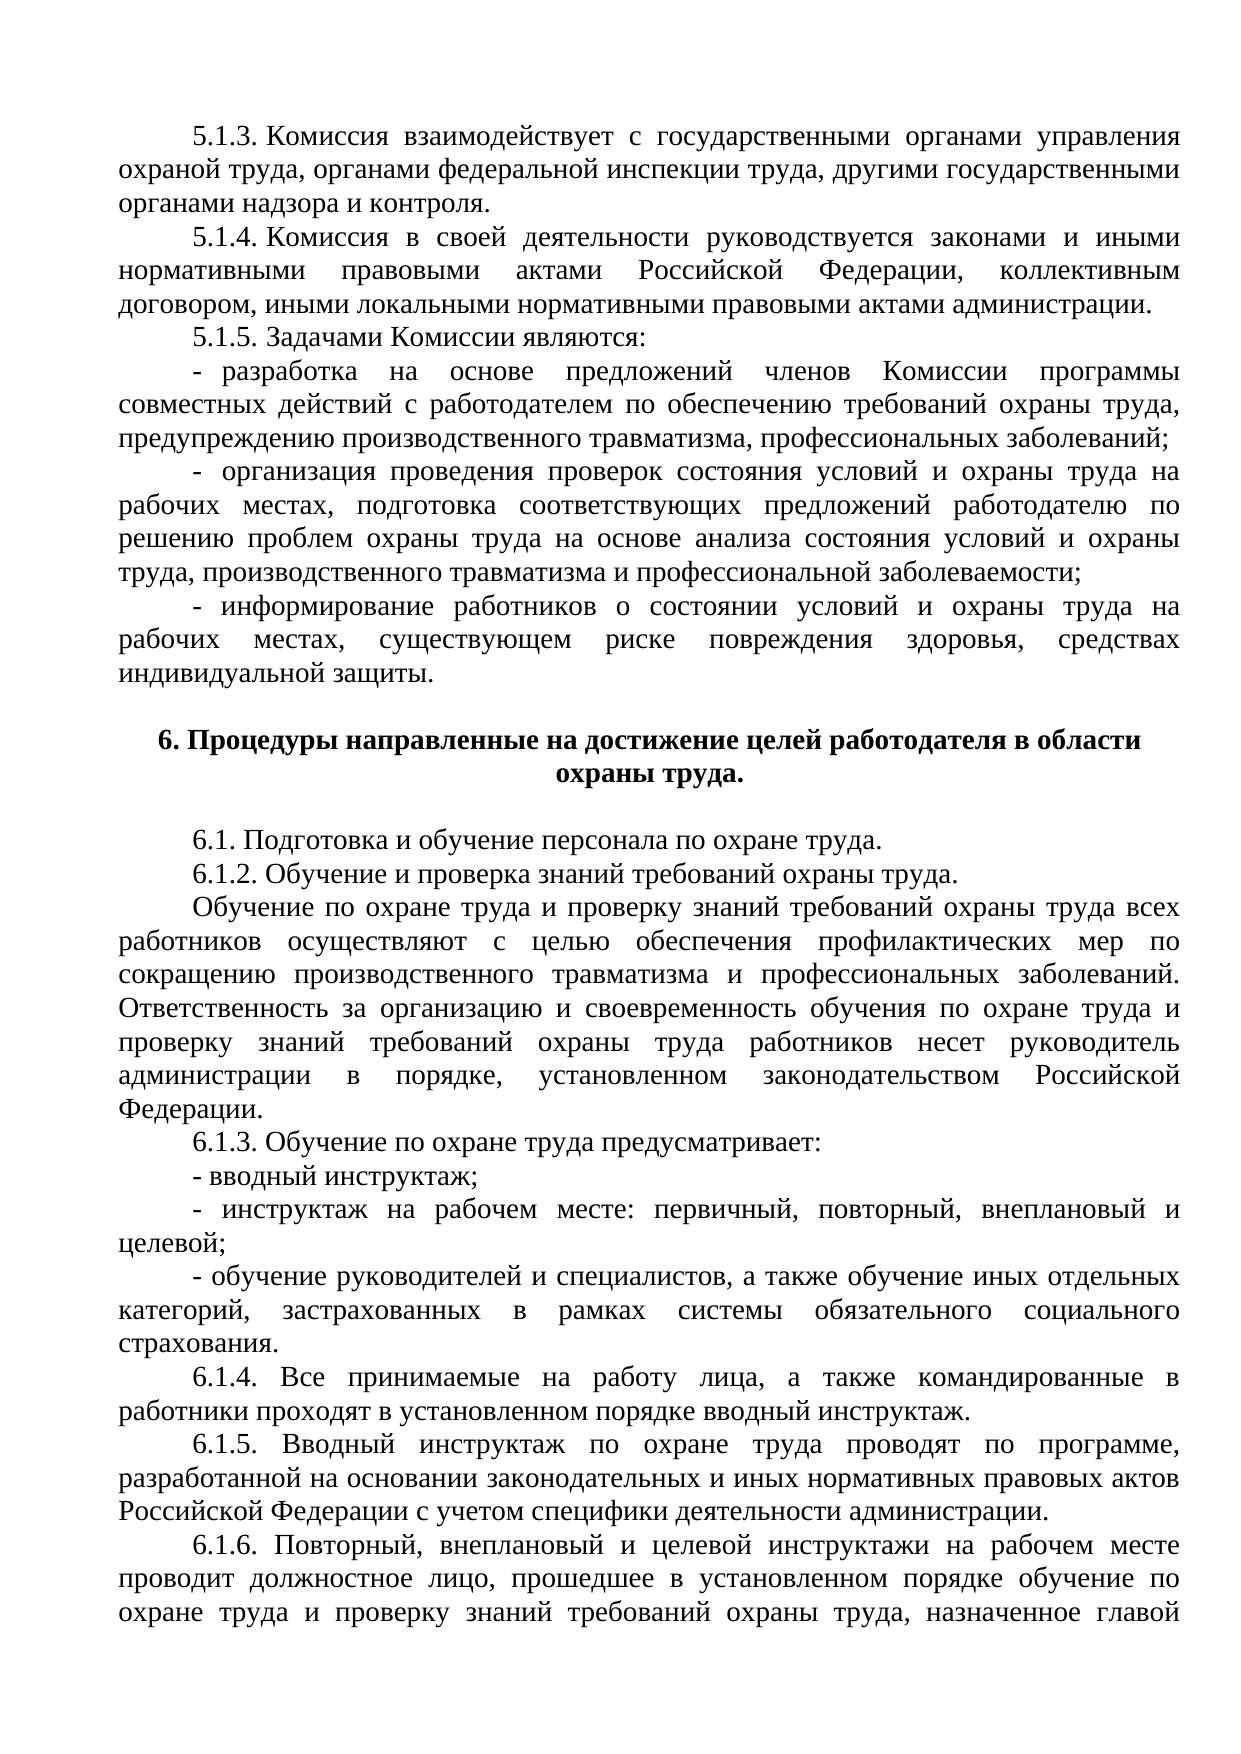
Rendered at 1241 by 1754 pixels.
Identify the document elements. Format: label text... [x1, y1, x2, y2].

text - вводный инструктаж; [118, 1158, 1181, 1191]
text - обучение руководителей и специалистов, а также обучение иных отдельных категорий, застрахованных в рамках системы обязательного социального страхования. [118, 1258, 1181, 1359]
list инструктаж на рабочем месте: первичный, повторный, внеплановый и целевой; [118, 1191, 1181, 1258]
text Обучение по охране труда и проверку знаний требований охраны труда всех работников осуществляют с целью обеспечения профилактических мер по сокращению производственного травматизма и профессиональных заболеваний. Ответственность за организацию и своевременность обучения по охране труда и проверку знаний требований охраны труда работников несет руководитель администрации в порядке, установленном законодательством Российской Федерации. [118, 889, 1181, 1124]
text 6. Процедуры направленные на достижение целей работодателя в области охраны труда. [118, 722, 1181, 789]
text 6.1. Подготовка и обучение персонала по охране труда. [118, 822, 1181, 856]
list Комиссия в своей деятельности руководствуется законами и иными нормативными правовыми актами Российской Федерации, коллективным договором, иными локальными нормативными правовыми актами администрации. [118, 219, 1181, 319]
text 6.1.4. Все принимаемые на работу лица, а также командированные в работники проходят в установленном порядке вводный инструктаж. [118, 1359, 1181, 1426]
text 6.1.5. Вводный инструктаж по охране труда проводят по программе, разработанной на основании законодательных и иных нормативных правовых актов Российской Федерации с учетом специфики деятельности администрации. [118, 1426, 1181, 1527]
list Задачами Комиссии являются: [118, 319, 1181, 353]
text 6.1.2. Обучение и проверка знаний требований охраны труда. [118, 856, 1181, 889]
list организация проведения проверок состояния условий и охраны труда на рабочих местах, подготовка соответствующих предложений работодателю по решению проблем охраны труда на основе анализа состояния условий и охраны труда, производственного травматизма и профессиональной заболеваемости; [118, 453, 1181, 588]
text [118, 1527, 1181, 1627]
text 6.1.3. Обучение по охране труда предусматривает: [118, 1124, 1181, 1158]
list разработка на основе предложений членов Комиссии программы совместных действий с работодателем по обеспечению требований охраны труда, предупреждению производственного травматизма, профессиональных заболеваний; [118, 353, 1181, 453]
text - информирование работников о состоянии условий и охраны труда на рабочих местах, существующем риске повреждения здоровья, средствах индивидуальной защиты. [118, 588, 1181, 688]
list Комиссия взаимодействует с государственными органами управления охраной труда, органами федеральной инспекции труда, другими государственными органами надзора и контроля. [118, 118, 1181, 219]
